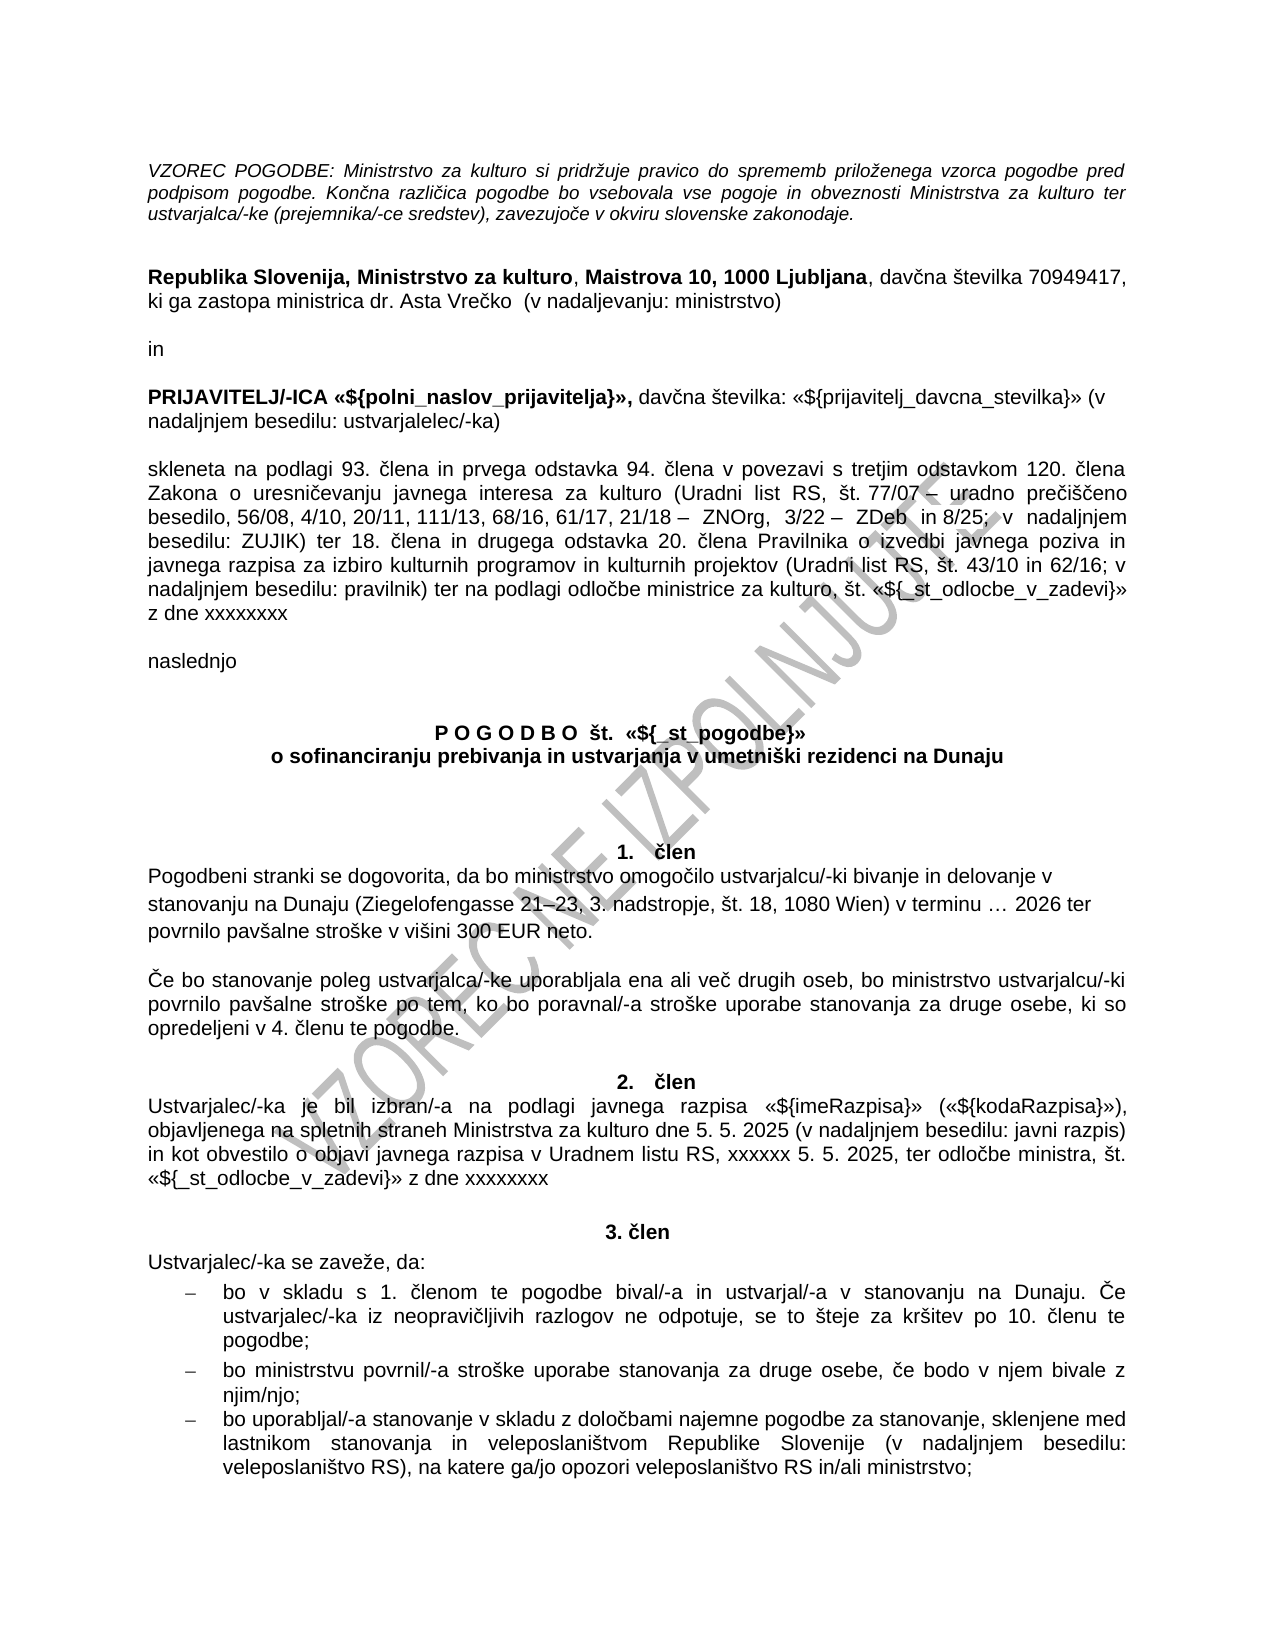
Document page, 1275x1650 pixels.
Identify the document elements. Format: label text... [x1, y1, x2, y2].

text 3. člen [148, 1219, 1127, 1243]
list bo v skladu s 1. členom te pogodbe bival/-a in ustvarjal/-a v stanovanju na Dunaju. Če ustvarjalec/-ka iz neopravičljivih razlogov ne odpotuje, se to šteje za kršitev po 10. členu te pogodbe; [185, 1280, 1127, 1352]
text PRIJAVITELJ/-ICA «${polni_naslov_prijavitelja}», davčna številka: «${prijavitelj_davcna_stevilka}» (v nadaljnjem besedilu: ustvarjalelec/-ka) [148, 385, 1127, 433]
text naslednjo [148, 648, 1127, 672]
text Ustvarjalec/-ka je bil izbran/-a na podlagi javnega razpisa «${imeRazpisa}» («${kodaRazpisa}»), objavljenega na spletnih straneh Ministrstva za kulturo dne 5. 5. 2025 (v nadaljnjem besedilu: javni razpis) in kot obvestilo o objavi javnega razpisa v Uradnem listu RS, xxxxxx 5. 5. 2025, ter odločbe ministra, št. «${_st_odlocbe_v_zadevi}» z dne xxxxxxxx [148, 1093, 1127, 1189]
text o sofinanciranju prebivanja in ustvarjanja v umetniški rezidenci na Dunaju [148, 744, 1127, 768]
text Pogodbeni stranki se dogovorita, da bo ministrstvo omogočilo ustvarjalcu/-ki bivanje in delovanje v stanovanju na Dunaju (Ziegelofengasse 21–23, 3. nadstropje, št. 18, 1080 Wien) v terminu … 2026 ter povrnilo pavšalne stroške v višini 300 EUR neto. [148, 864, 1127, 943]
text Če bo stanovanje poleg ustvarjalca/-ke uporabljala ena ali več drugih oseb, bo ministrstvo ustvarjalcu/-ki povrnilo pavšalne stroške po tem, ko bo poravnal/-a stroške uporabe stanovanja za druge osebe, ki so opredeljeni v 4. členu te pogodbe. [148, 967, 1127, 1039]
list bo ministrstvu povrnil/-a stroške uporabe stanovanja za druge osebe, če bodo v njem bivale z njim/njo; [185, 1358, 1127, 1406]
text VZOREC POGODBE: Ministrstvo za kulturo si pridržuje pravico do sprememb priloženega vzorca pogodbe pred podpisom pogodbe. Končna različica pogodbe bo vsebovala vse pogoje in obveznosti Ministrstva za kulturo ter ustvarjalca/-ke (prejemnika/-ce sredstev), zavezujoče v okviru slovenske zakonodaje. [148, 160, 1127, 225]
text in [148, 337, 1127, 361]
text Ustvarjalec/-ka se zaveže, da: [148, 1250, 1127, 1274]
list člen [185, 840, 1127, 864]
list bo uporabljal/-a stanovanje v skladu z določbami najemne pogodbe za stanovanje, sklenjene med lastnikom stanovanja in veleposlaništvom Republike Slovenije (v nadaljnjem besedilu: veleposlaništvo RS), na katere ga/jo opozori veleposlaništvo RS in/ali ministrstvo; [185, 1406, 1127, 1478]
text skleneta na podlagi 93. člena in prvega odstavka 94. člena v povezavi s tretjim odstavkom 120. člena Zakona o uresničevanju javnega interesa za kulturo (Uradni list RS, št. 77/07 – uradno prečiščeno besedilo, 56/08, 4/10, 20/11, 111/13, 68/16, 61/17, 21/18 – ZNOrg, 3/22 – ZDeb in 8/25; v nadaljnjem besedilu: ZUJIK) ter 18. člena in drugega odstavka 20. člena Pravilnika o izvedbi javnega poziva in javnega razpisa za izbiro kulturnih programov in kulturnih projektov (Uradni list RS, št. 43/10 in 62/16; v nadaljnjem besedilu: pravilnik) ter na podlagi odločbe ministrice za kulturo, št. «${_st_odlocbe_v_zadevi}» z dne xxxxxxxx [148, 457, 1127, 624]
text Republika Slovenija, Ministrstvo za kulturo, Maistrova 10, 1000 Ljubljana, davčna številka 70949417, ki ga zastopa ministrica dr. Asta Vrečko (v nadaljevanju: ministrstvo) [148, 265, 1127, 313]
list člen [185, 1069, 1127, 1093]
text P O G O D B O št. «${_st_pogodbe}» [148, 720, 1127, 744]
